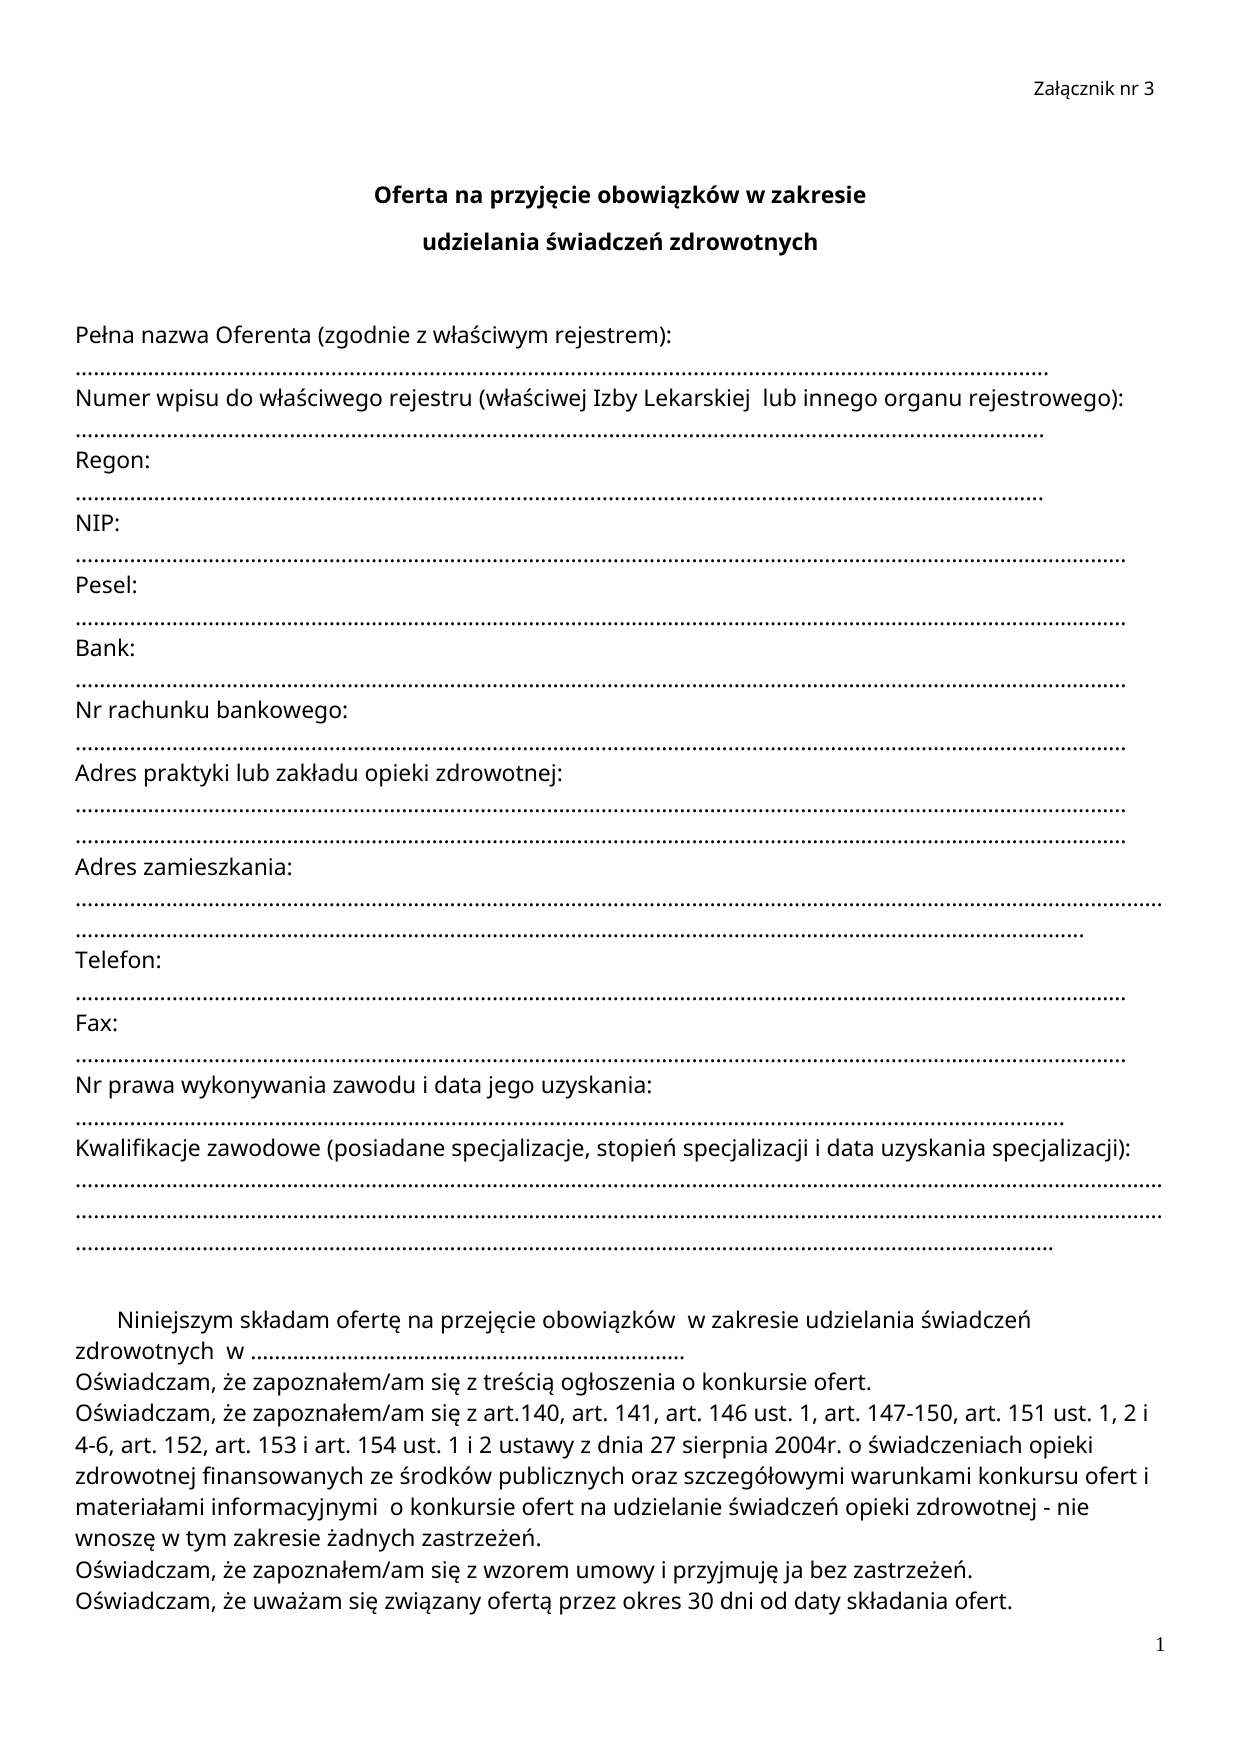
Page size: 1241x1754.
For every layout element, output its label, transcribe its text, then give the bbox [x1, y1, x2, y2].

text Nr prawa wykonywania zawodu i data jego uzyskania: [75, 1069, 1165, 1101]
text Oświadczam, że uważam się związany ofertą przez okres 30 dni od daty składania ofert. [75, 1585, 1165, 1616]
text Adres praktyki lub zakładu opieki zdrowotnej: [75, 757, 1165, 788]
text ………………………………………………………………………………………………………………………………………………………… [75, 726, 1165, 757]
text ………………………………………………………………………………………………………………………………………………………… [75, 601, 1165, 632]
text ………..................................................................................................................................................... [75, 413, 1165, 444]
text Oferta na przyjęcie obowiązków w zakresie [75, 179, 1165, 210]
text Telefon: [75, 944, 1165, 976]
text ………………………………………………………………………………………………………………………………………………………… [75, 819, 1165, 851]
text Bank: [75, 632, 1165, 663]
text ……………............................................................................................................................................... [75, 476, 1165, 507]
text ……………………………………………………………………………………………………………………………………………………………………………………………………………………………………………………………………………………………………………………………………………………………………………………………………………………………………………………………………………… [75, 1163, 1165, 1257]
text ………………………………………………………………………………………………………………………………………………………… [75, 976, 1165, 1007]
text Niniejszym składam ofertę na przejęcie obowiązków w zakresie udzielania świadczeń zdrowotnych w ……………………………………………………………… [75, 1304, 1165, 1366]
text Oświadczam, że zapoznałem/am się z wzorem umowy i przyjmuję ja bez zastrzeżeń. [75, 1554, 1165, 1585]
text Numer wpisu do właściwego rejestru (właściwej Izby Lekarskiej lub innego organu rejestrowego): [75, 382, 1165, 413]
text Kwalifikacje zawodowe (posiadane specjalizacje, stopień specjalizacji i data uzyskania specjalizacji): [75, 1132, 1165, 1163]
text NIP: [75, 507, 1165, 538]
text Pesel: [75, 569, 1165, 601]
text ……………………………………………………………………………………………………………………………………………………………………………………………………………………………………………………………………………………………………………..…... [75, 882, 1165, 944]
text ………………………………………………………………………………………………………………………………………………………… [75, 663, 1165, 694]
text Oświadczam, że zapoznałem/am się z treścią ogłoszenia o konkursie ofert. [75, 1366, 1165, 1397]
text Załącznik nr 3 [75, 75, 1165, 101]
text udzielania świadczeń zdrowotnych [75, 226, 1165, 257]
text ………………………………………………………………………………………………………………………………………………………… [75, 538, 1165, 569]
text Pełna nazwa Oferenta (zgodnie z właściwym rejestrem): [75, 319, 1165, 351]
text Nr rachunku bankowego: [75, 694, 1165, 726]
text ……………………………………………............................................................................................................... [75, 1101, 1165, 1132]
text Regon: [75, 444, 1165, 476]
text ………………………………………………………………………………………………………………………………………………………… [75, 788, 1165, 819]
text Adres zamieszkania: [75, 851, 1165, 882]
text ………………………………………………………………………………………………………………………………………………………… [75, 1038, 1165, 1069]
text Fax: [75, 1007, 1165, 1038]
text Oświadczam, że zapoznałem/am się z art.140, art. 141, art. 146 ust. 1, art. 147-150, art. 151 ust. 1, 2 i 4-6, art. 152, art. 153 i art. 154 ust. 1 i 2 ustawy z dnia 27 sierpnia 2004r. o świadczeniach opieki zdrowotnej finansowanych ze środków publicznych oraz szczegółowymi warunkami konkursu ofert i materiałami informacyjnymi o konkursie ofert na udzielanie świadczeń opieki zdrowotnej - nie wnoszę w tym zakresie żadnych zastrzeżeń. [75, 1397, 1165, 1554]
text ……………………....................................................................................................................................... [75, 351, 1165, 382]
